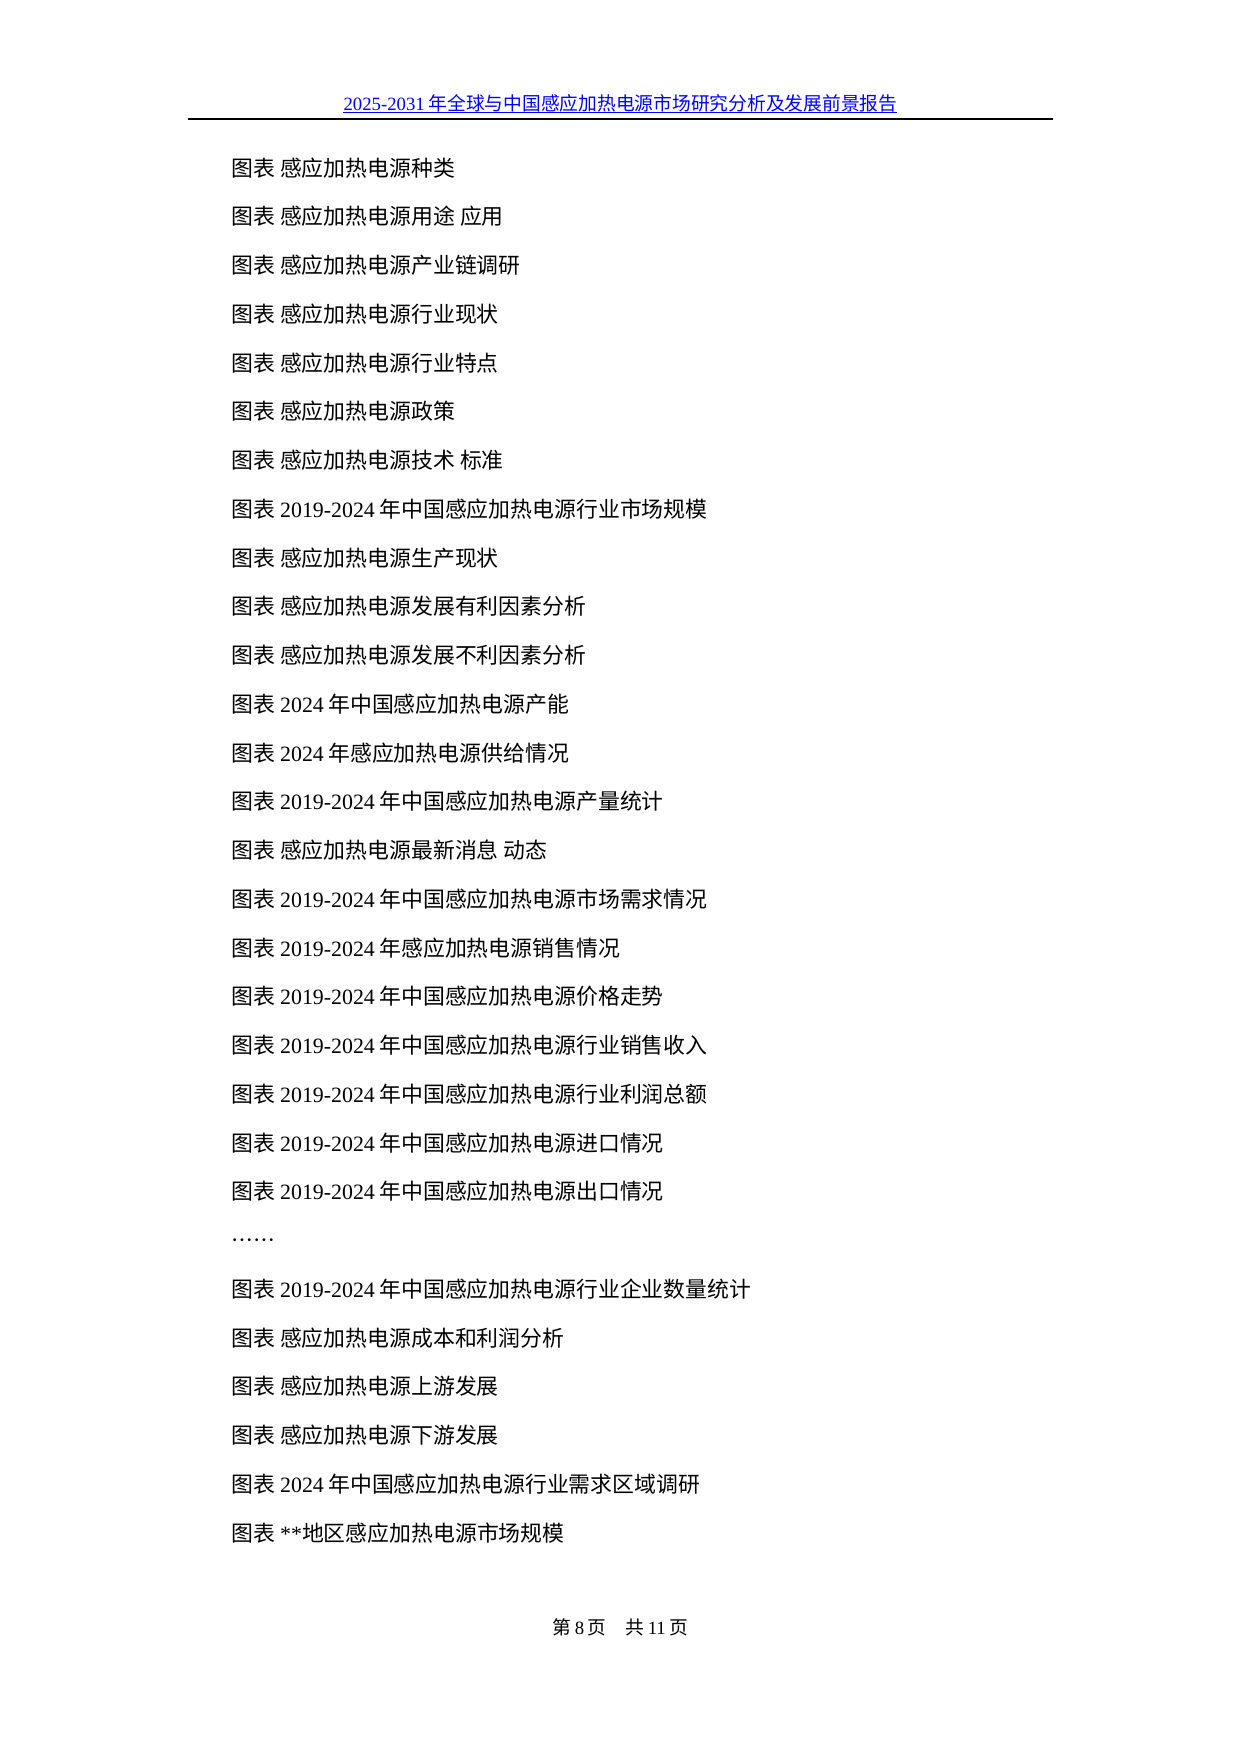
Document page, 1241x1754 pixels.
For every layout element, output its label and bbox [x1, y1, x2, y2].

text [187, 150, 1053, 1548]
